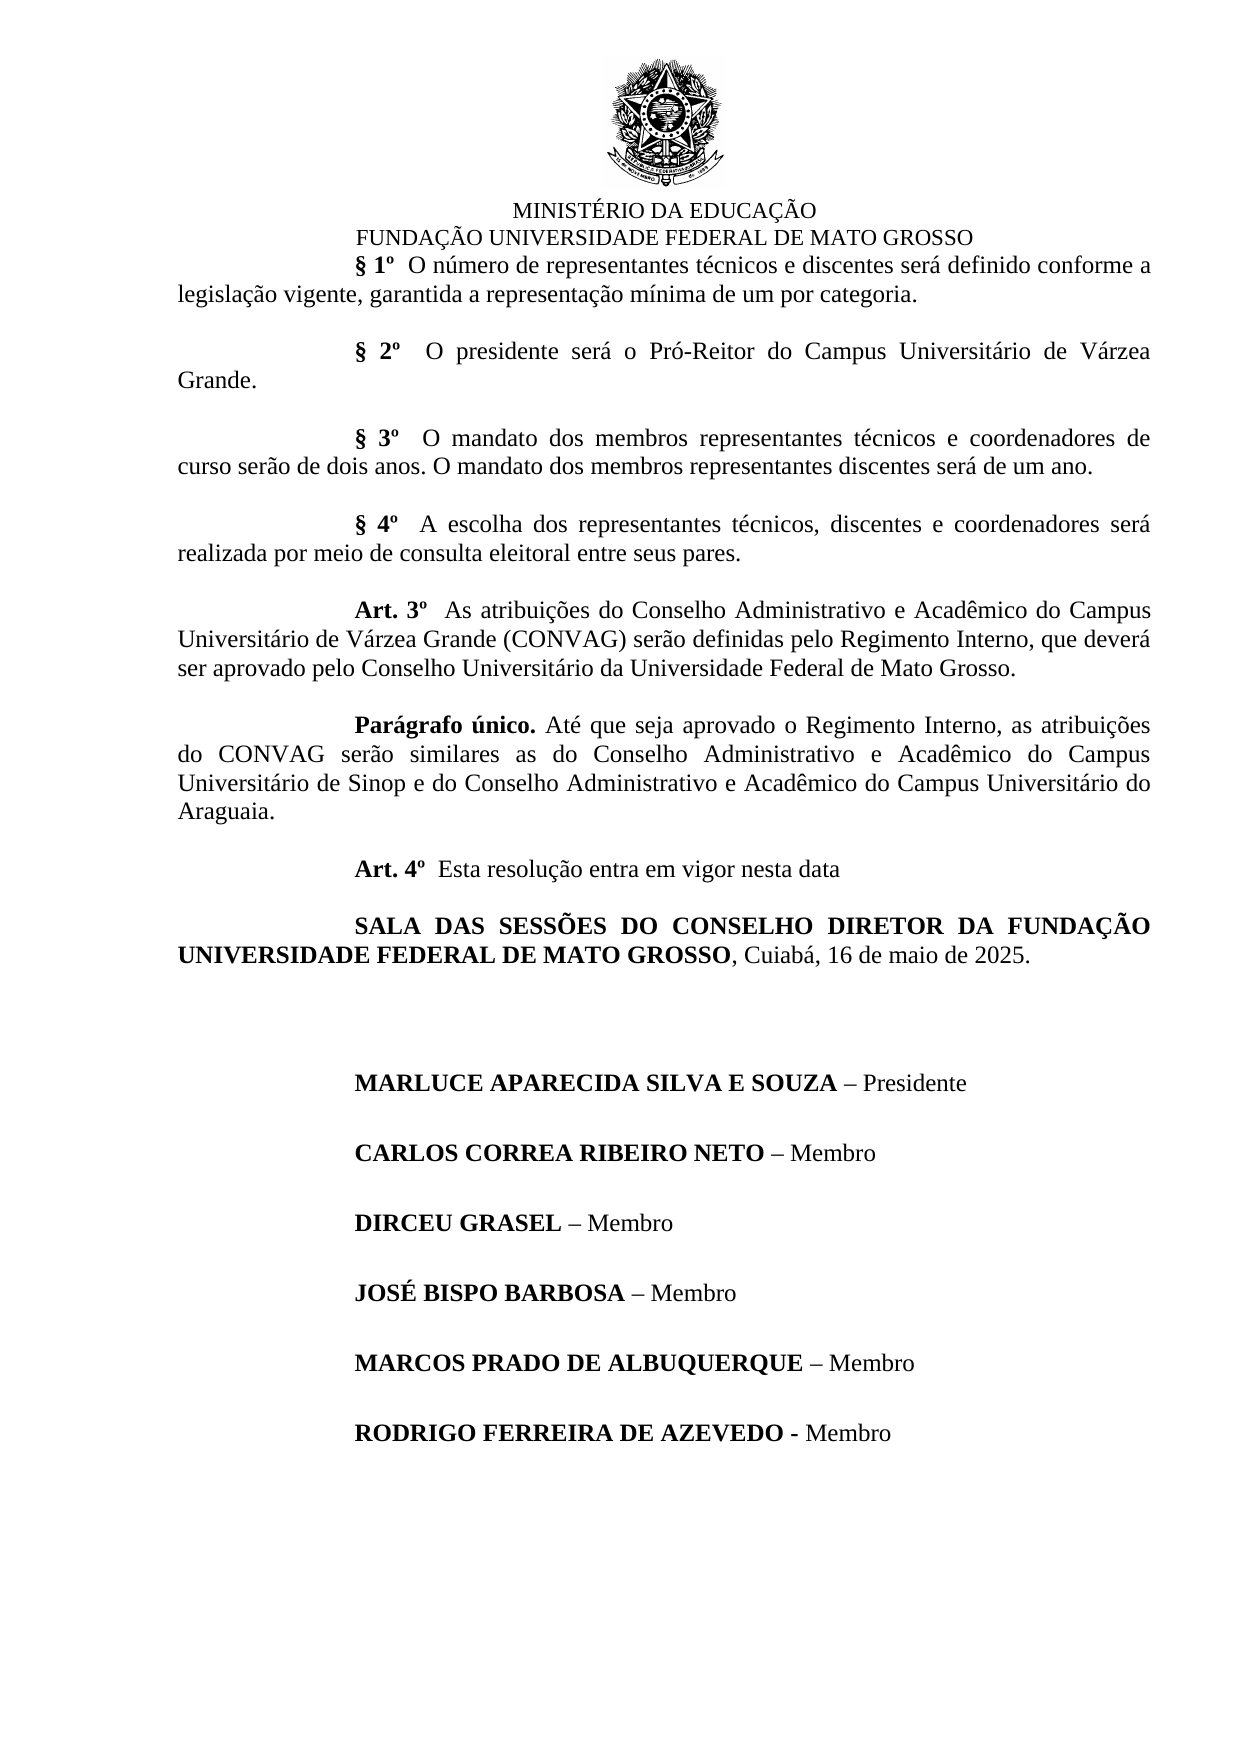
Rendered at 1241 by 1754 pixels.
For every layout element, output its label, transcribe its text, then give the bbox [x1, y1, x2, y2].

text § 4º A escolha dos representantes técnicos, discentes e coordenadores será realizada por meio de consulta eleitoral entre seus pares. [177, 509, 1152, 566]
text Art. 3º As atribuições do Conselho Administrativo e Acadêmico do Campus Universitário de Várzea Grande (CONVAG) serão definidas pelo Regimento Interno, que deverá ser aprovado pelo Conselho Universitário da Universidade Federal de Mato Grosso. [177, 595, 1152, 681]
text § 1º O número de representantes técnicos e discentes será definido conforme a legislação vigente, garantida a representação mínima de um por categoria. [177, 250, 1152, 308]
picture [602, 56, 727, 188]
text DIRCEU GRASEL – Membro [177, 1208, 1186, 1236]
text Art. 4º Esta resolução entra em vigor nesta data [177, 854, 1152, 883]
text SALA DAS SESSÕES DO CONSELHO DIRETOR DA FUNDAÇÃO UNIVERSIDADE FEDERAL DE MATO GROSSO, Cuiabá, 16 de maio de 2025. [177, 911, 1152, 969]
text JOSÉ BISPO BARBOSA – Membro [177, 1278, 1186, 1306]
text MARLUCE APARECIDA SILVA E SOUZA – Presidente [177, 1068, 1186, 1096]
text RODRIGO FERREIRA DE AZEVEDO - Membro [177, 1418, 1186, 1446]
text Parágrafo único. Até que seja aprovado o Regimento Interno, as atribuições do CONVAG serão similares as do Conselho Administrativo e Acadêmico do Campus Universitário de Sinop e do Conselho Administrativo e Acadêmico do Campus Universitário do Araguaia. [177, 710, 1152, 825]
text MARCOS PRADO DE ALBUQUERQUE – Membro [177, 1348, 1186, 1376]
text § 3º O mandato dos membros representantes técnicos e coordenadores de curso serão de dois anos. O mandato dos membros representantes discentes será de um ano. [177, 423, 1152, 480]
text CARLOS CORREA RIBEIRO NETO – Membro [177, 1138, 1186, 1166]
text § 2º O presidente será o Pró-Reitor do Campus Universitário de Várzea Grande. [177, 336, 1152, 394]
